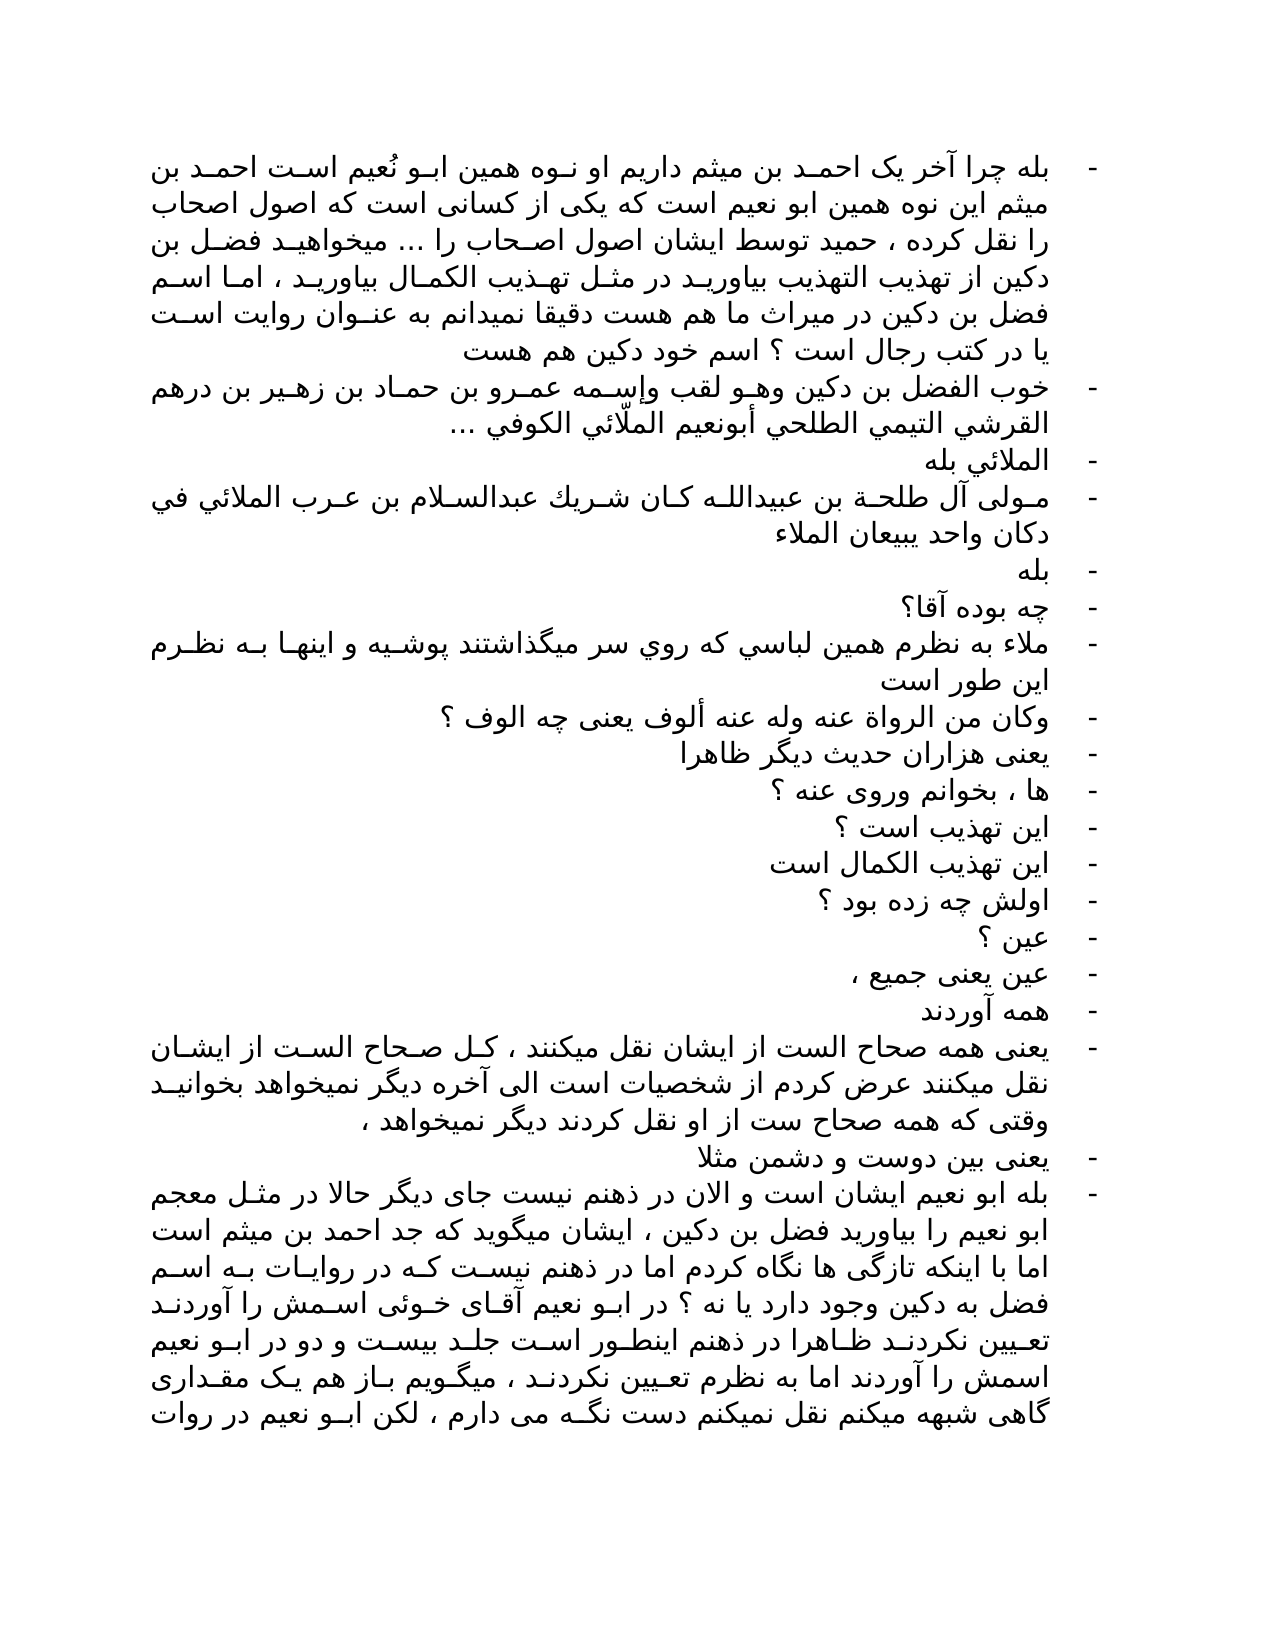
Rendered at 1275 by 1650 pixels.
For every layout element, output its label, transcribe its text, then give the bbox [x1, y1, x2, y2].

list اولش چه زده بود ؟ [150, 883, 1087, 917]
list همه آوردند [150, 993, 1087, 1027]
list عین یعنی جمیع ، [150, 957, 1087, 991]
list بله چرا آخر یک احمد بن میثم داریم او نوه همین ابو نُعیم است احمد بن میثم این نوه همین ابو نعیم است که یکی از کسانی است که اصول اصحاب را نقل کرده ، حمید توسط ایشان اصول اصحاب را ... میخواهید فضل بن دكين از تهذیب التهذیب بیاورید در مثل تهذیب الکمال بیاورید ، اما اسم فضل بن دكين در میراث ما هم هست دقیقا نمیدانم به عنوان روایت است یا در کتب رجال است ؟ اسم خود دکین هم هست [150, 150, 1087, 367]
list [150, 1177, 1087, 1431]
list یعنی هزاران حدیث دیگر ظاهرا [150, 737, 1087, 771]
list این تهذیب الکمال است [150, 847, 1087, 881]
list الملائي بله [150, 443, 1087, 477]
list این تهذیب است ؟ [150, 810, 1087, 844]
list عین ؟ [150, 920, 1087, 954]
list چه بوده آقا؟ [150, 590, 1087, 624]
list ها ، بخوانم وروى عنه ؟ [150, 773, 1087, 807]
list یعنی همه صحاح الست از ایشان نقل میکنند ، کل صحاح الست از ایشان نقل میکنند عرض کردم از شخصیات است الی آخره دیگر نمیخواهد بخوانید وقتی که همه صحاح ست از او نقل کردند دیگر نمیخواهد ، [150, 1030, 1087, 1137]
list بله [150, 553, 1087, 587]
list خوب الفضل بن دكين وهو لقب وإسمه عمرو بن حماد بن زهير بن درهم القرشي التيمي الطلحي أبونعيم الملّائي الكوفي ... [150, 370, 1087, 441]
list مولى آل طلحة بن عبيدالله كان شريك عبدالسلام بن عرب الملائي في دكان واحد يبيعان الملاء [150, 480, 1087, 551]
list یعنی بین دوست و دشمن مثلا [150, 1140, 1087, 1174]
list وكان من الرواة عنه وله عنه ألوف یعنی چه الوف ؟ [150, 700, 1087, 734]
list ملاء به نظرم همین لباسي كه روي سر میگذاشتند پوشیه و اینها به نظرم این طور است [150, 627, 1087, 697]
